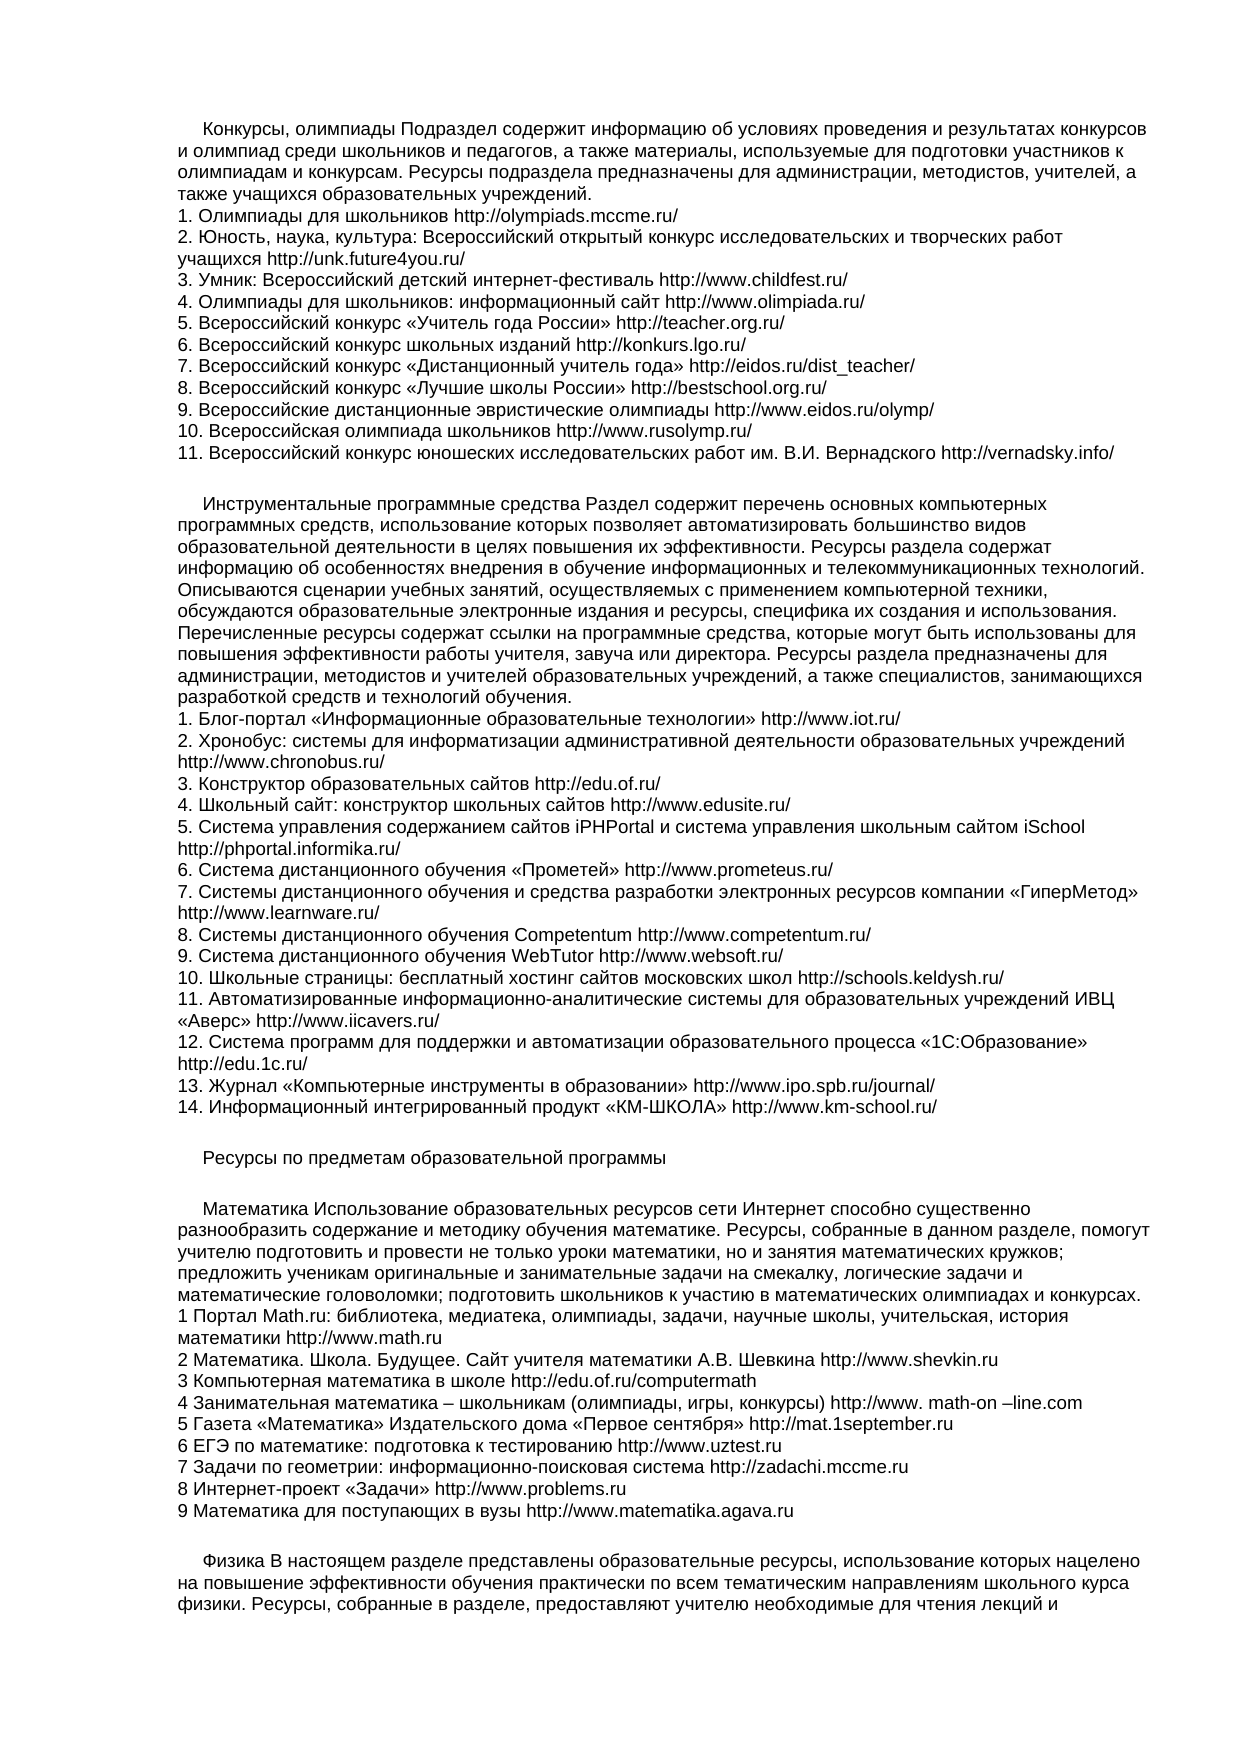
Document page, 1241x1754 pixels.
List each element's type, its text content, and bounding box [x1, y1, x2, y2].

text Математика Использование образовательных ресурсов сети Интернет способно существенно разнообразить содержание и методику обучения математике. Ресурсы, собранные в данном разделе, помогут учителю подготовить и провести не только уроки математики, но и занятия математических кружков; предложить ученикам оригинальные и занимательные задачи на смекалку, логические задачи и математические головоломки; подготовить школьников к участию в математических олимпиадах и конкурсах. 1 Портал Math.ru: библиотека, медиатека, олимпиады, задачи, научные школы, учительская, история математики http://www.math.ru 2 Математика. Школа. Будущее. Сайт учителя математики А.В. Шевкина http://www.shevkin.ru 3 Компьютерная математика в школе http://edu.of.ru/computermath 4 Занимательная математика – школьникам (олимпиады, игры, конкурсы) http://www. math-on –line.com 5 Газета «Математика» Издательского дома «Первое сентября» http://mat.1september.ru 6 ЕГЭ по математике: подготовка к тестированию http://www.uztest.ru 7 Задачи по геометрии: информационно-поисковая система http://zadachi.mccme.ru 8 Интернет-проект «Задачи» http://www.problems.ru 9 Математика для поступающих в вузы http://www.matematika.agava.ru [177, 1197, 1152, 1521]
text Ресурсы по предметам образовательной программы [177, 1147, 1152, 1168]
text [177, 1550, 1152, 1615]
text Конкурсы, олимпиады Подраздел содержит информацию об условиях проведения и результатах конкурсов и олимпиад среди школьников и педагогов, а также материалы, используемые для подготовки участников к олимпиадам и конкурсам. Ресурсы подраздела предназначены для администрации, методистов, учителей, а также учащихся образовательных учреждений. 1. Олимпиады для школьников http://olympiads.mccme.ru/ 2. Юность, наука, культура: Всероссийский открытый конкурс исследовательских и творческих работ учащихся http://unk.future4you.ru/ 3. Умник: Всероссийский детский интернет-фестиваль http://www.childfest.ru/ 4. Олимпиады для школьников: информационный сайт http://www.olimpiada.ru/ 5. Всероссийский конкурс «Учитель года России» http://teacher.org.ru/ 6. Всероссийский конкурс школьных изданий http://konkurs.lgo.ru/ 7. Всероссийский конкурс «Дистанционный учитель года» http://eidos.ru/dist_teacher/ 8. Всероссийский конкурс «Лучшие школы России» http://bestschool.org.ru/ 9. Всероссийские дистанционные эвристические олимпиады http://www.eidos.ru/olymp/ 10. Всероссийская олимпиада школьников http://www.rusolymp.ru/ 11. Всероссийский конкурс юношеских исследовательских работ им. В.И. Вернадского http://vernadsky.info/ [177, 118, 1152, 463]
text Инструментальные программные средства Раздел содержит перечень основных компьютерных программных средств, использование которых позволяет автоматизировать большинство видов образовательной деятельности в целях повышения их эффективности. Ресурсы раздела содержат информацию об особенностях внедрения в обучение информационных и телекоммуникационных технологий. Описываются сценарии учебных занятий, осуществляемых с применением компьютерной техники, обсуждаются образовательные электронные издания и ресурсы, специфика их создания и использования. Перечисленные ресурсы содержат ссылки на программные средства, которые могут быть использованы для повышения эффективности работы учителя, завуча или директора. Ресурсы раздела предназначены для администрации, методистов и учителей образовательных учреждений, а также специалистов, занимающихся разработкой средств и технологий обучения. 1. Блог-портал «Информационные образовательные технологии» http://www.iot.ru/ 2. Хронобус: системы для информатизации административной деятельности образовательных учреждений http://www.chronobus.ru/ 3. Конструктор образовательных сайтов http://edu.of.ru/ 4. Школьный сайт: конструктор школьных сайтов http://www.edusite.ru/ 5. Cистема управления содержанием сайтов iPHPortal и система управления школьным сайтом iSchool http://phportal.informika.ru/ 6. Система дистанционного обучения «Прометей» http://www.prometeus.ru/ 7. Системы дистанционного обучения и средства разработки электронных ресурсов компании «ГиперМетод» http://www.learnware.ru/ 8. Системы дистанционного обучения Competentum http://www.competentum.ru/ 9. Система дистанционного обучения WebTutor http://www.websoft.ru/ 10. Школьные страницы: бесплатный хостинг сайтов московских школ http://schools.keldysh.ru/ 11. Автоматизированные информационно-аналитические системы для образовательных учреждений ИВЦ «Аверс» http://www.iicavers.ru/ 12. Система программ для поддержки и автоматизации образовательного процесса «1С:Образование» http://edu.1c.ru/ 13. Журнал «Компьютерные инструменты в образовании» http://www.ipo.spb.ru/journal/ 14. Информационный интегрированный продукт «КМ-ШКОЛА» http://www.km-school.ru/ [177, 492, 1152, 1118]
